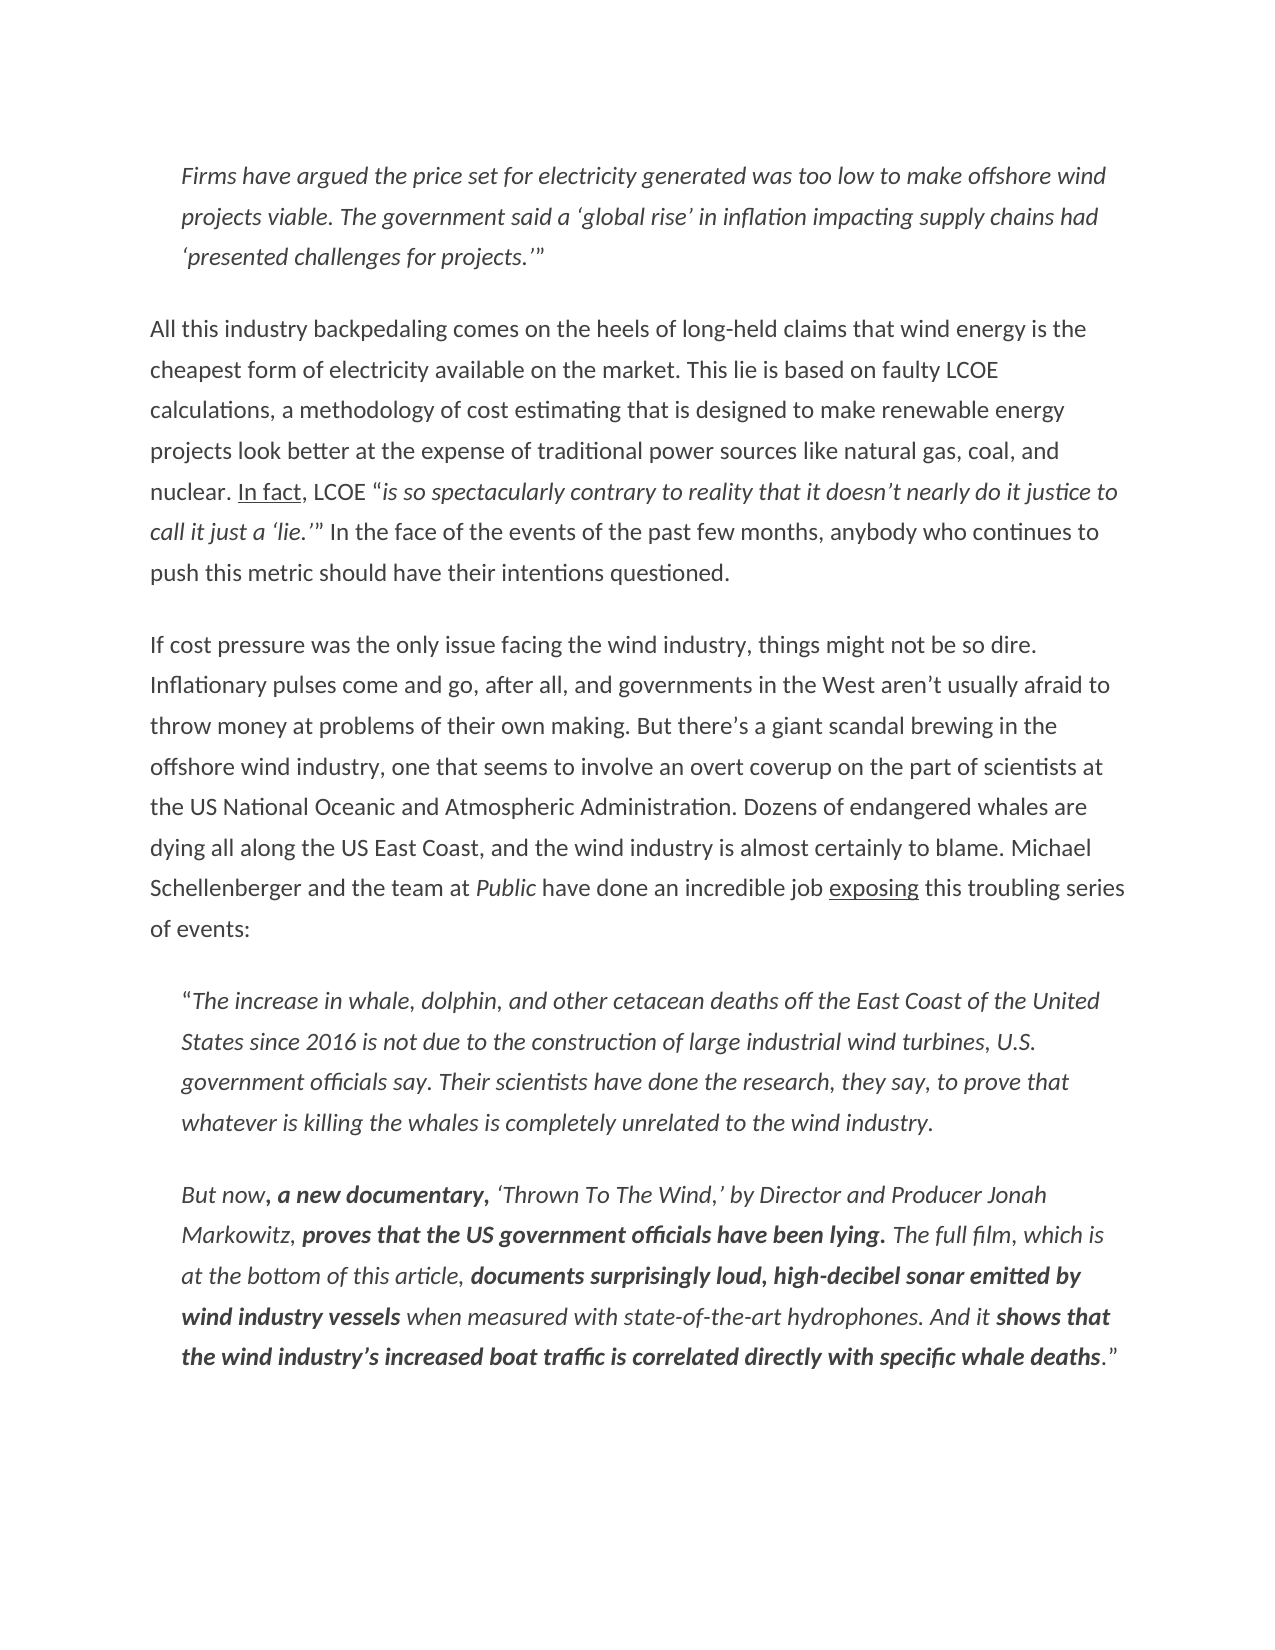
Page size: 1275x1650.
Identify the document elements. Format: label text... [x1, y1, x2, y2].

text Firms have argued the price set for electricity generated was too low to make offshore wind projects viable. The government said a ‘global rise’ in inflation impacting supply chains had ‘presented challenges for projects.’” [181, 150, 1125, 272]
text “The increase in whale, dolphin, and other cetacean deaths off the East Coast of the United States since 2016 is not due to the construction of large industrial wind turbines, U.S. government officials say. Their scientists have done the research, they say, to prove that whatever is killing the whales is completely unrelated to the wind industry. [181, 975, 1125, 1137]
text But now, a new documentary, ‘Thrown To The Wind,’ by Director and Producer Jonah Markowitz, proves that the US government officials have been lying. The full film, which is at the bottom of this article, documents surprisingly loud, high-decibel sonar emitted by wind industry vessels when measured with state-of-the-art hydrophones. And it shows that the wind industry’s increased boat traffic is correlated directly with specific whale deaths.” [181, 1169, 1125, 1372]
text All this industry backpedaling comes on the heels of long-held claims that wind energy is the cheapest form of electricity available on the market. This lie is based on faulty LCOE calculations, a methodology of cost estimating that is designed to make renewable energy projects look better at the expense of traditional power sources like natural gas, coal, and nuclear. In fact, LCOE “is so spectacularly contrary to reality that it doesn’t nearly do it justice to call it just a ‘lie.’” In the face of the events of the past few months, anybody who continues to push this metric should have their intentions questioned. [150, 303, 1125, 587]
text If cost pressure was the only issue facing the wind industry, things might not be so dire. Inflationary pulses come and go, after all, and governments in the West aren’t usually afraid to throw money at problems of their own making. But there’s a giant scandal brewing in the offshore wind industry, one that seems to involve an overt coverup on the part of scientists at the US National Oceanic and Atmospheric Administration. Dozens of endangered whales are dying all along the US East Coast, and the wind industry is almost certainly to blame. Michael Schellenberger and the team at Public have done an incredible job exposing this troubling series of events: [150, 619, 1125, 944]
